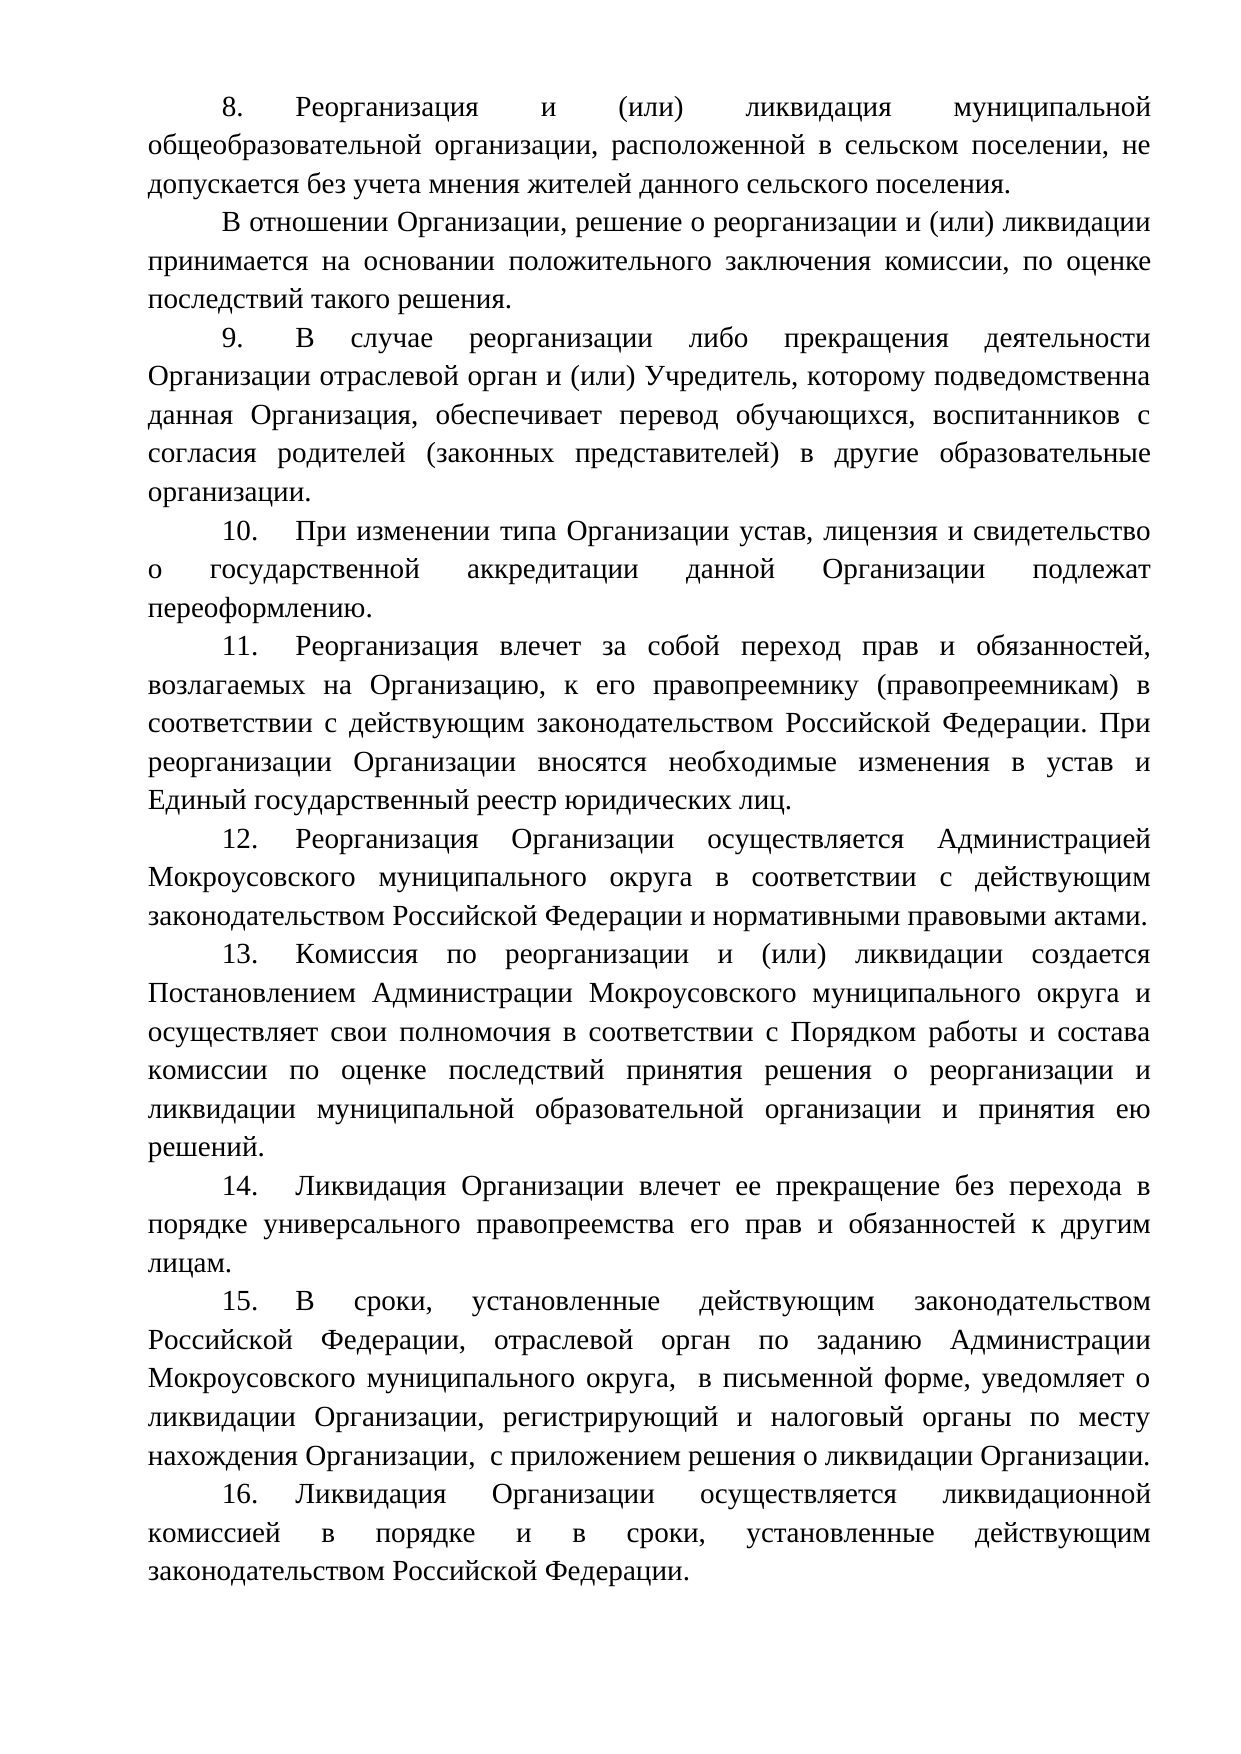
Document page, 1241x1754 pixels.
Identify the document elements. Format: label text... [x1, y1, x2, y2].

list Реорганизация и (или) ликвидация муниципальной общеобразовательной организации, расположенной в сельском поселении, не допускается без учета мнения жителей данного сельского поселения. [148, 89, 1152, 199]
list Ликвидация Организации влечет ее прекращение без перехода в порядке универсального правопреемства его прав и обязанностей к другим лицам. [148, 1168, 1152, 1278]
list Реорганизация Организации осуществляется Администрацией Мокроусовского муниципального округа в соответствии с действующим законодательством Российской Федерации и нормативными правовыми актами. [148, 821, 1152, 932]
text В отношении Организации, решение о реорганизации и (или) ликвидации принимается на основании положительного заключения комиссии, по оценке последствий такого решения. [148, 204, 1152, 315]
list В случае реорганизации либо прекращения деятельности Организации отраслевой орган и (или) Учредитель, которому подведомственна данная Организация, обеспечивает перевод обучающихся, воспитанников с согласия родителей (законных представителей) в другие образовательные организации. [148, 320, 1152, 508]
list В сроки, установленные действующим законодательством Российской Федерации, отраслевой орган по заданию Администрации Мокроусовского муниципального округа, в письменной форме, уведомляет о ликвидации Организации, регистрирующий и налоговый органы по месту нахождения Организации, с приложением решения о ликвидации Организации. [148, 1283, 1152, 1471]
list При изменении типа Организации устав, лицензия и свидетельство о государственной аккредитации данной Организации подлежат переоформлению. [148, 513, 1152, 623]
list Комиссия по реорганизации и (или) ликвидации создается Постановлением Администрации Мокроусовского муниципального округа и осуществляет свои полномочия в соответствии с Порядком работы и состава комиссии по оценке последствий принятия решения о реорганизации и ликвидации муниципальной образовательной организации и принятия ею решений. [148, 937, 1152, 1163]
list Реорганизация влечет за собой переход прав и обязанностей, возлагаемых на Организацию, к его правопреемнику (правопреемникам) в соответствии с действующим законодательством Российской Федерации. При реорганизации Организации вносятся необходимые изменения в устав и Единый государственный реестр юридических лиц. [148, 628, 1152, 816]
list Ликвидация Организации осуществляется ликвидационной комиссией в порядке и в сроки, установленные действующим законодательством Российской Федерации. [148, 1476, 1152, 1587]
